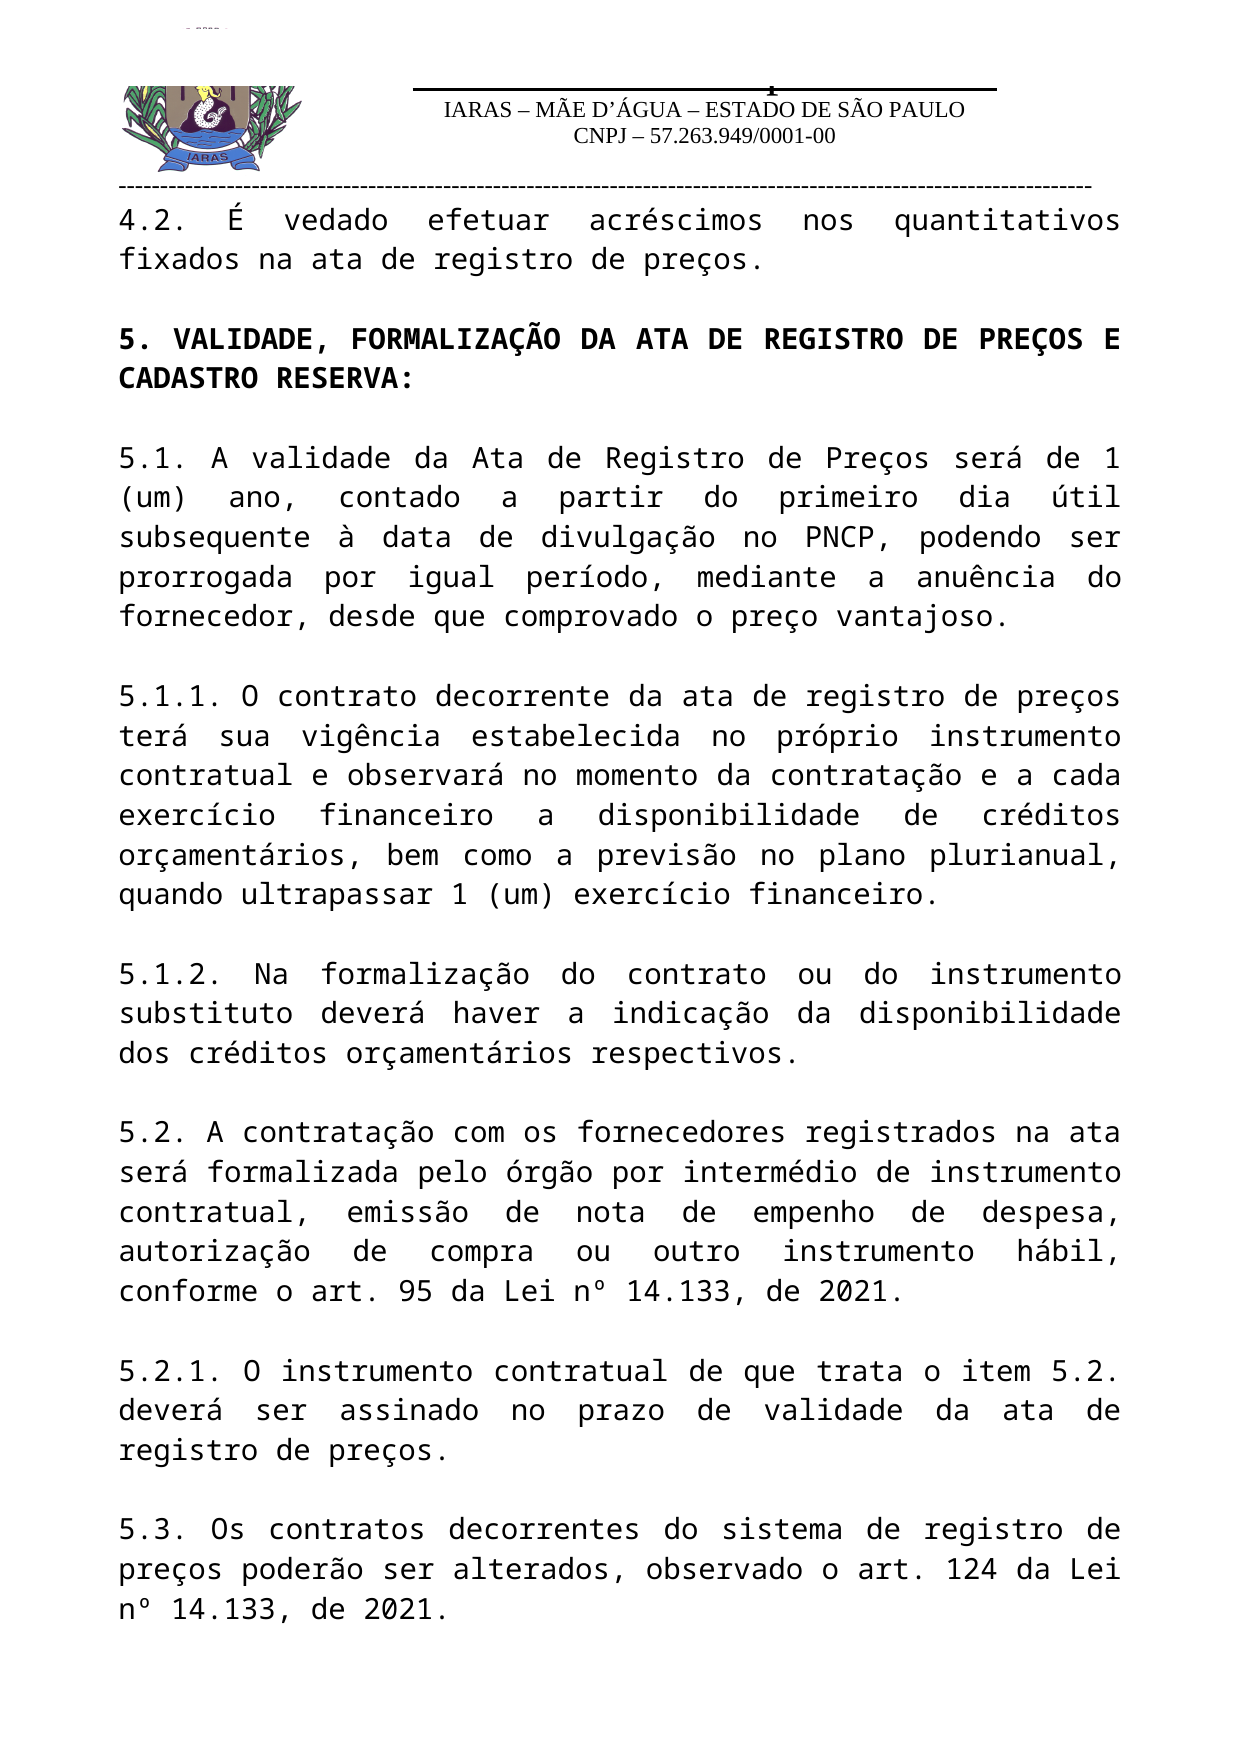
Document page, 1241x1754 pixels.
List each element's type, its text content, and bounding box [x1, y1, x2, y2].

picture [118, 86, 306, 176]
text 5.1.1. O contrato decorrente da ata de registro de preços terá sua vigência estabelecida no próprio instrumento contratual e observará no momento da contratação e a cada exercício financeiro a disponibilidade de créditos orçamentários, bem como a previsão no plano plurianual, quando ultrapassar 1 (um) exercício financeiro. [118, 675, 1122, 913]
list 4.2. É vedado efetuar acréscimos nos quantitativos fixados na ata de registro de preços. [118, 199, 1122, 278]
text 5. VALIDADE, FORMALIZAÇÃO DA ATA DE REGISTRO DE PREÇOS E CADASTRO RESERVA: [118, 318, 1122, 397]
text 5.1.2. Na formalização do contrato ou do instrumento substituto deverá haver a indicação da disponibilidade dos créditos orçamentários respectivos. [118, 953, 1122, 1072]
text 5.2.1. O instrumento contratual de que trata o item 5.2. deverá ser assinado no prazo de validade da ata de registro de preços. [118, 1350, 1122, 1469]
list 5.2. A contratação com os fornecedores registrados na ata será formalizada pelo órgão por intermédio de instrumento contratual, emissão de nota de empenho de despesa, autorização de compra ou outro instrumento hábil, conforme o art. 95 da Lei nº 14.133, de 2021. [118, 1112, 1122, 1310]
list 5.1. A validade da Ata de Registro de Preços será de 1 (um) ano, contado a partir do primeiro dia útil subsequente à data de divulgação no PNCP, podendo ser prorrogada por igual período, mediante a anuência do fornecedor, desde que comprovado o preço vantajoso. [118, 437, 1122, 635]
list 5.3. Os contratos decorrentes do sistema de registro de preços poderão ser alterados, observado o art. 124 da Lei nº 14.133, de 2021. [118, 1508, 1122, 1628]
